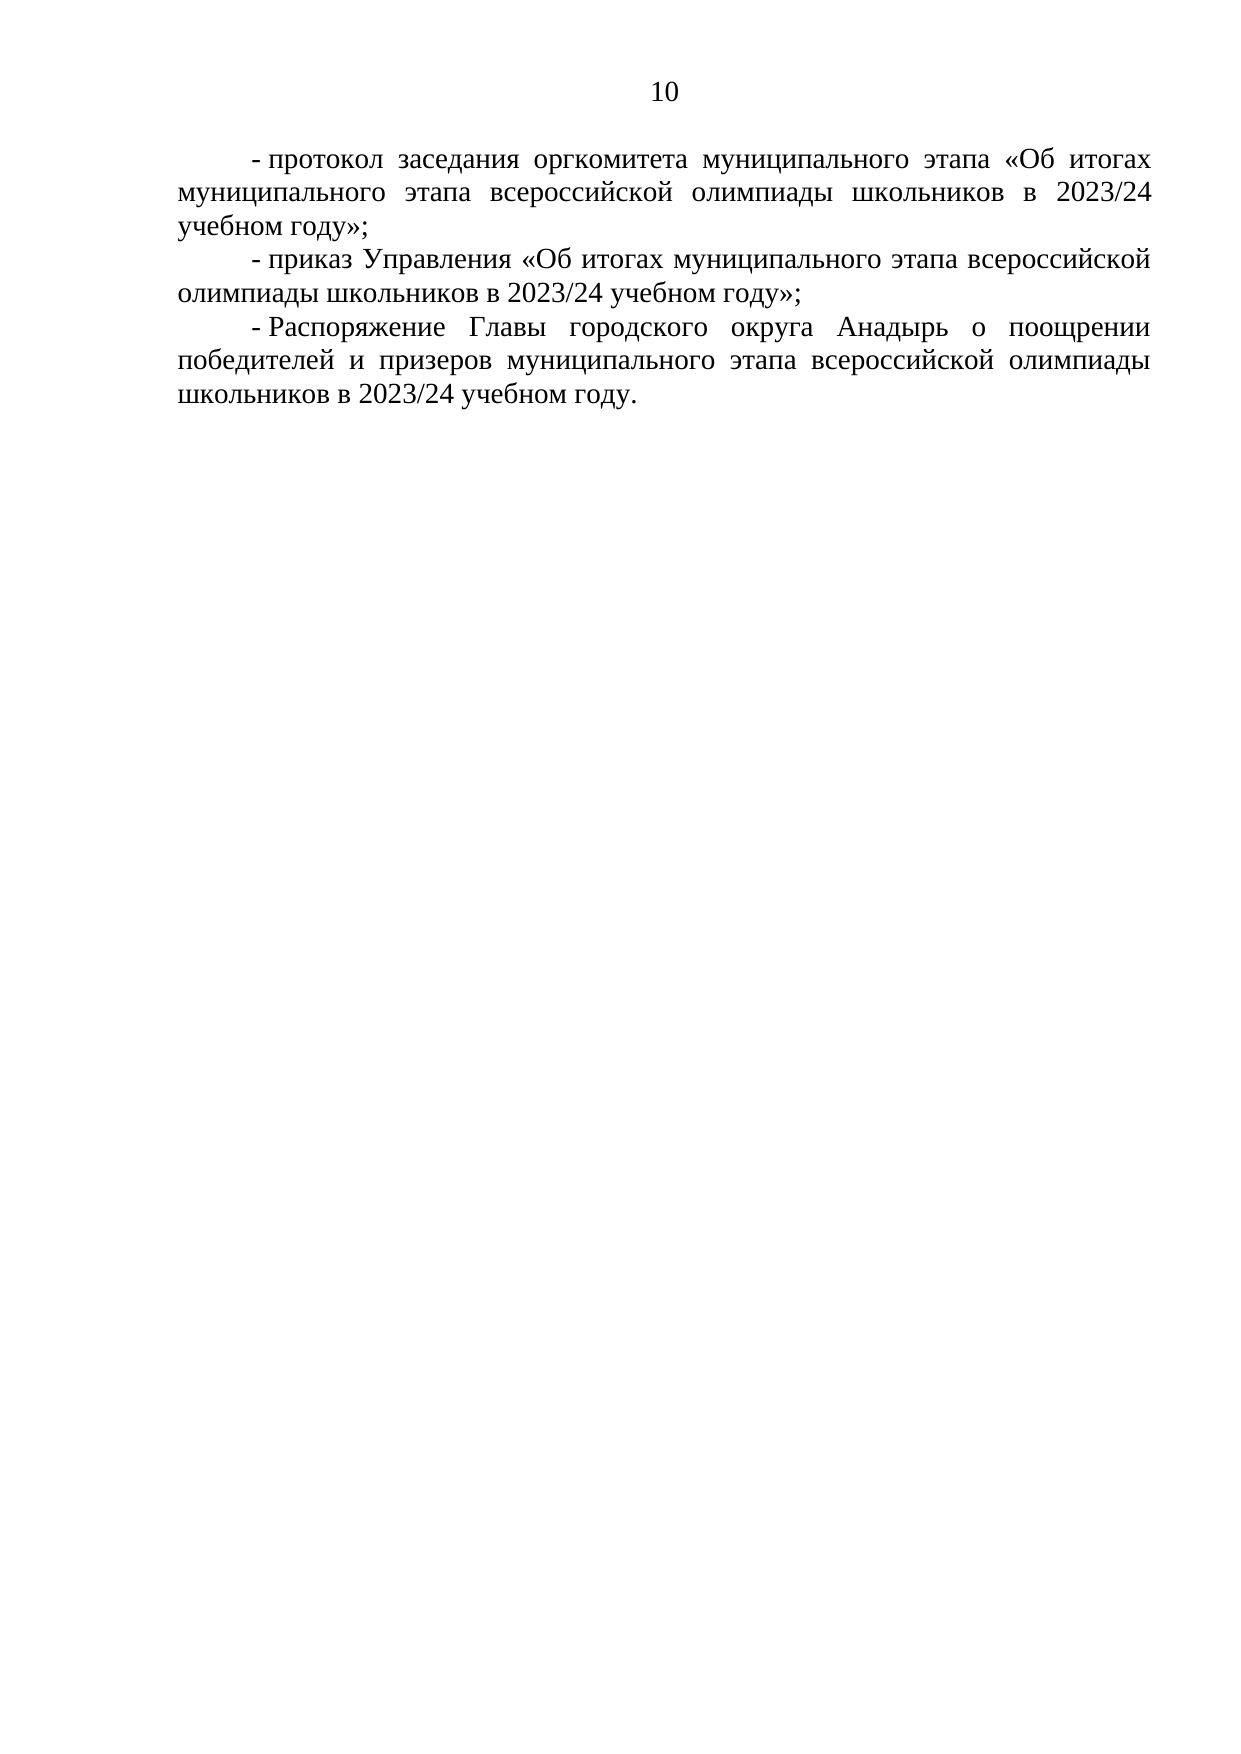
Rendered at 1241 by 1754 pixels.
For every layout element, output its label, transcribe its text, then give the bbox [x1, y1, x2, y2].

text - протокол заседания оргкомитета муниципального этапа «Об итогах муниципального этапа всероссийской олимпиады школьников в 2023/24 учебном году»; [177, 141, 1152, 242]
text - Распоряжение Главы городского округа Анадырь о поощрении победителей и призеров муниципального этапа всероссийской олимпиады школьников в 2023/24 учебном году. [177, 309, 1152, 409]
text - приказ Управления «Об итогах муниципального этапа всероссийской олимпиады школьников в 2023/24 учебном году»; [177, 242, 1152, 309]
